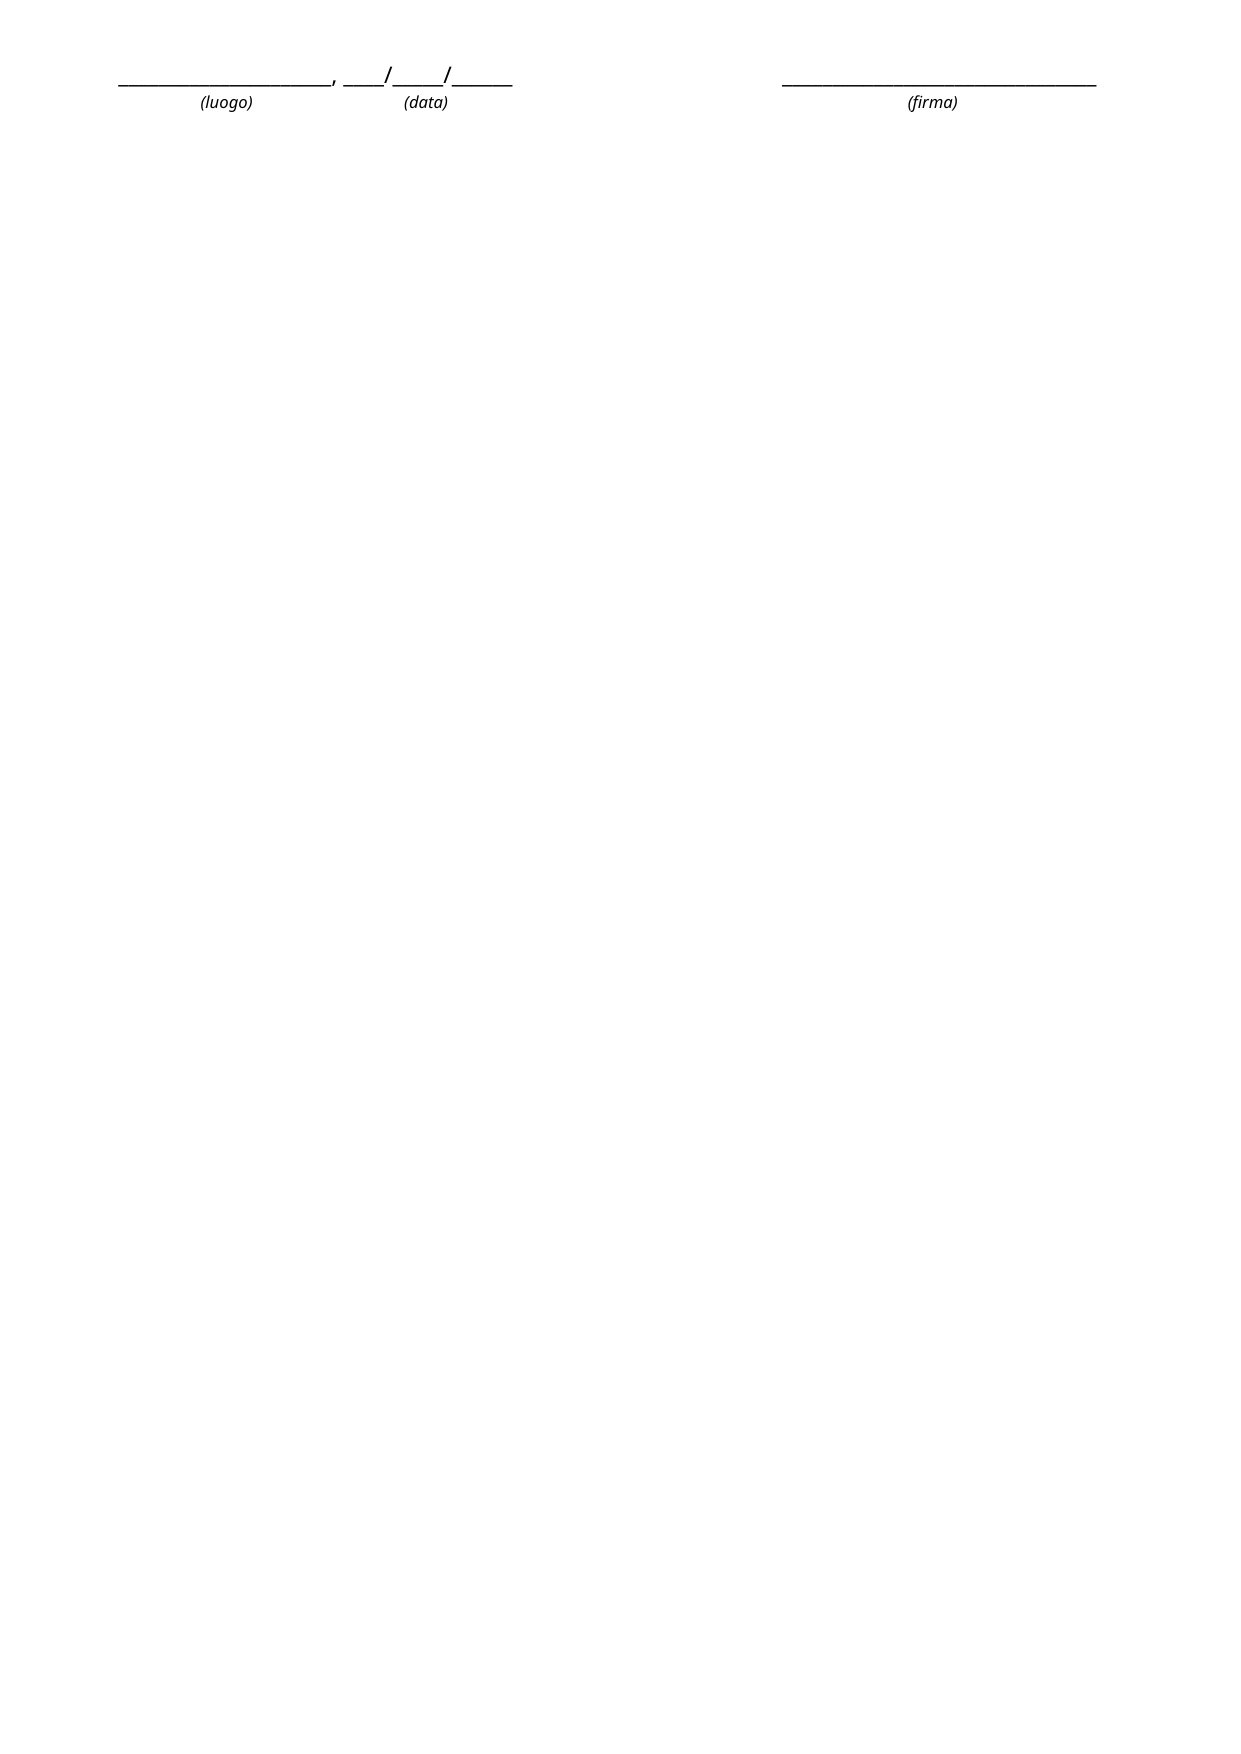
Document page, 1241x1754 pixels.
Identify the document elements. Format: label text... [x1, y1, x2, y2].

text _____________________, ____/_____/______ _______________________________ [118, 59, 1122, 90]
text (luogo) (data) (firma) [118, 90, 1122, 113]
